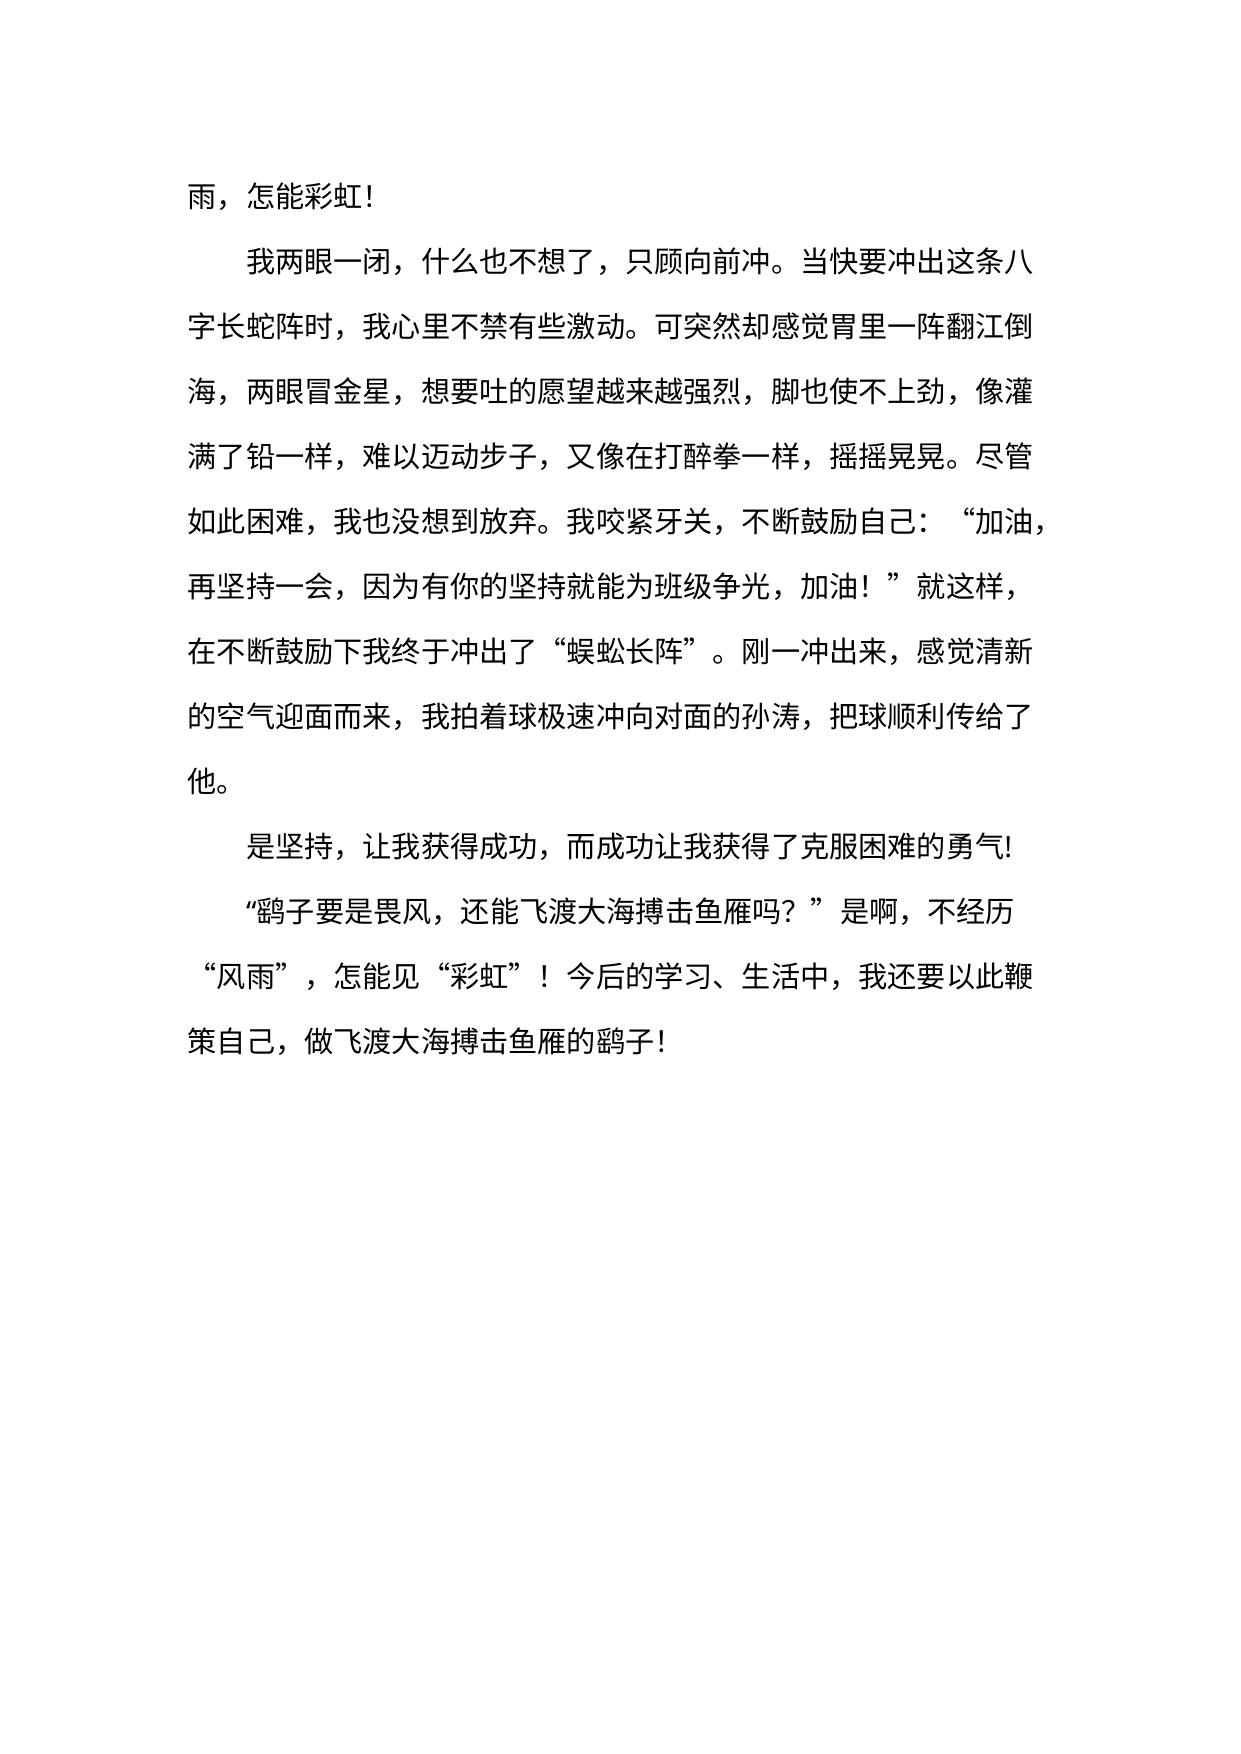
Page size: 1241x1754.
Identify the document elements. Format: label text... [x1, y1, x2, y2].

text 我两眼一闭，什么也不想了，只顾向前冲。当快要冲出这条八字长蛇阵时，我心里不禁有些激动。可突然却感觉胃里一阵翻江倒海，两眼冒金星，想要吐的愿望越来越强烈，脚也使不上劲，像灌满了铅一样，难以迈动步子，又像在打醉拳一样，摇摇晃晃。尽管如此困难，我也没想到放弃。我咬紧牙关，不断鼓励自己：“加油，再坚持一会，因为有你的坚持就能为班级争光，加油！”就这样，在不断鼓励下我终于冲出了“蜈蚣长阵”。刚一冲出来，感觉清新的空气迎面而来，我拍着球极速冲向对面的孙涛，把球顺利传给了他。 [187, 227, 1053, 812]
text “鹞子要是畏风，还能飞渡大海搏击鱼雁吗？”是啊，不经历“风雨”，怎能见“彩虹”！今后的学习、生活中，我还要以此鞭策自己，做飞渡大海搏击鱼雁的鹞子！ [187, 877, 1053, 1072]
text 是坚持，让我获得成功，而成功让我获得了克服困难的勇气! [187, 812, 1053, 877]
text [187, 162, 1053, 227]
